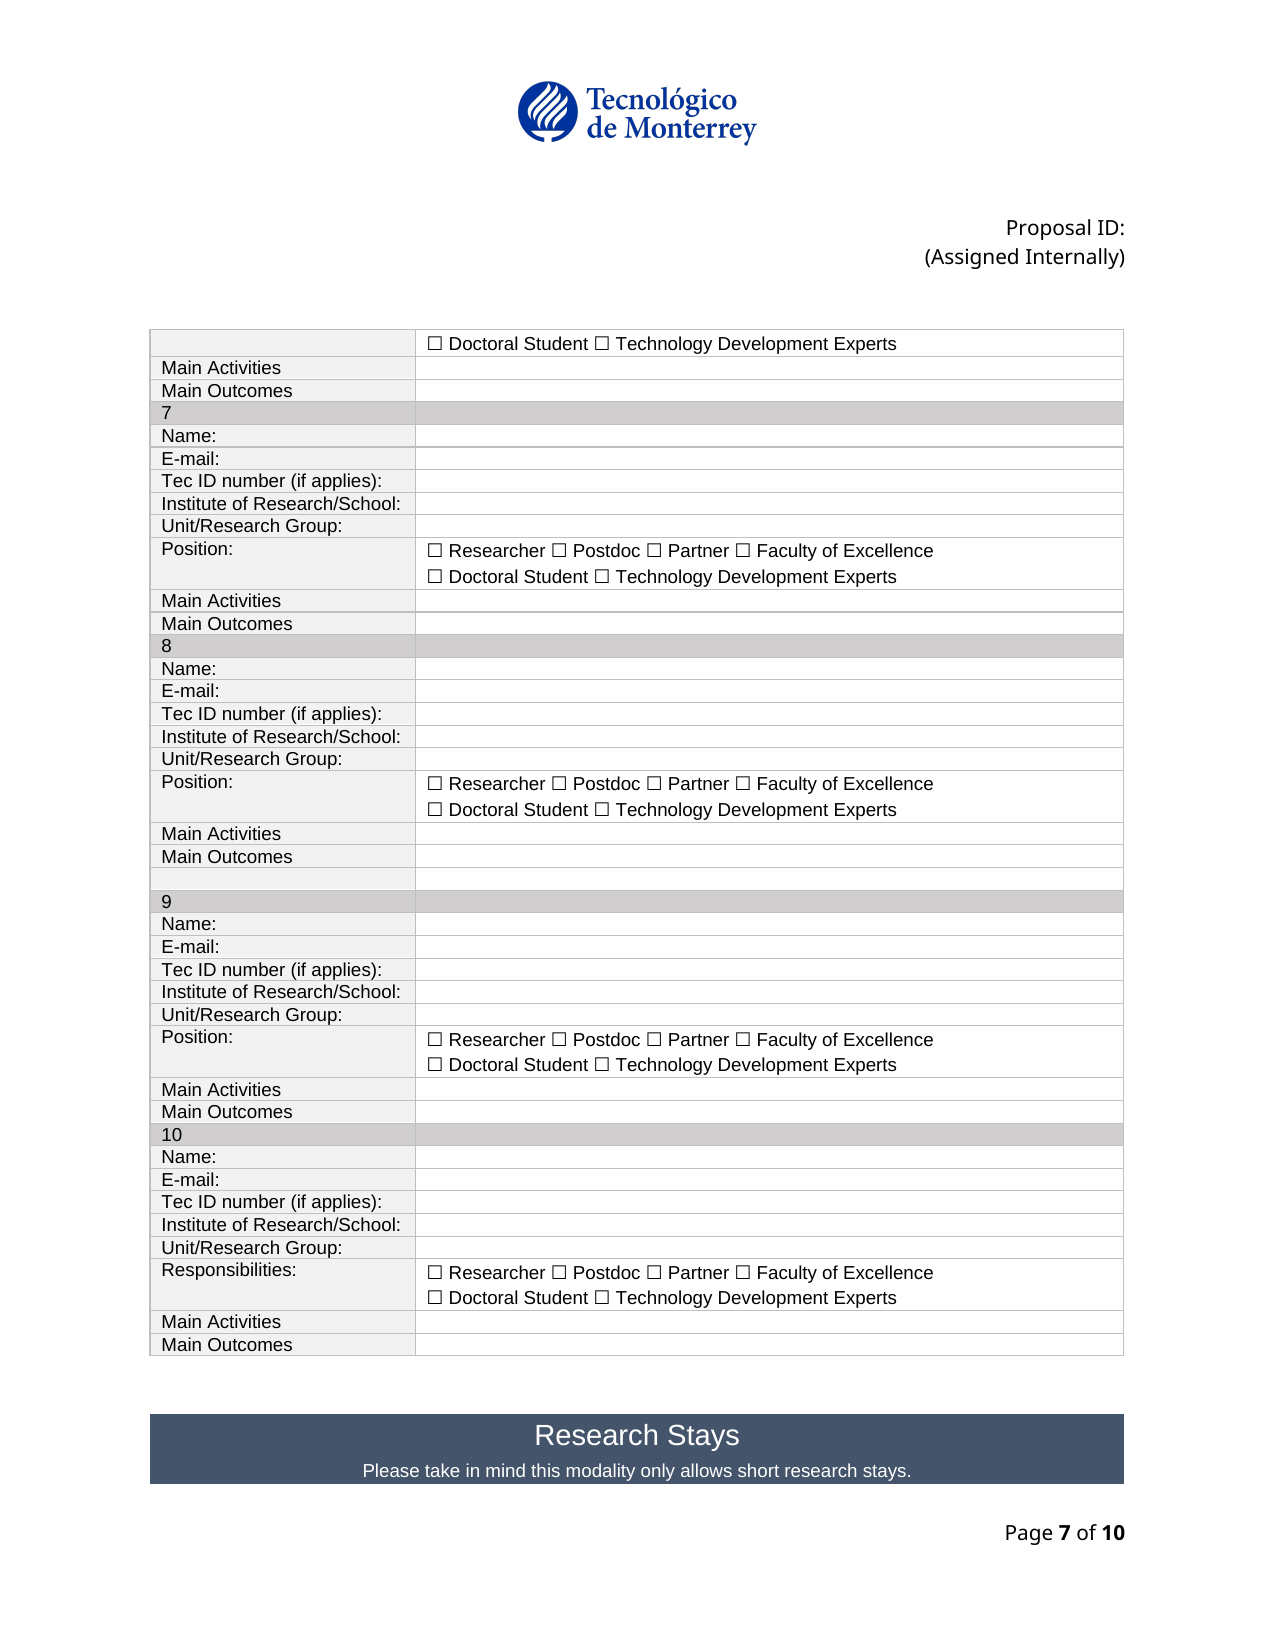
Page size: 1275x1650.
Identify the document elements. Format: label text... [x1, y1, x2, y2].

table_cell ☐ Researcher ☐ Postdoc ☐ Partner ☐ Faculty of Excellence ☐ Doctoral Student ☐ Technology Development Experts [416, 330, 1123, 356]
table_cell [416, 703, 1123, 724]
table_cell Main Activities [151, 357, 415, 378]
table_cell [416, 680, 1123, 702]
table_cell [416, 515, 1123, 537]
table_cell [416, 1004, 1123, 1025]
table_cell [416, 845, 1123, 867]
table_cell E-mail: [151, 680, 415, 702]
table_cell Name: [151, 425, 415, 446]
table_cell ☐ Researcher ☐ Postdoc ☐ Partner ☐ Faculty of Excellence ☐ Doctoral Student ☐ Technology Development Experts [416, 538, 1123, 589]
table_cell [416, 748, 1123, 770]
table_cell [416, 1169, 1123, 1190]
table_cell [416, 1078, 1123, 1100]
table_cell [416, 726, 1123, 747]
table_cell [416, 658, 1123, 679]
table_cell Main Activities [151, 1078, 415, 1100]
table_cell ☐ Researcher ☐ Postdoc ☐ Partner ☐ Faculty of Excellence ☐ Doctoral Student ☐ Technology Development Experts [416, 771, 1123, 822]
table_cell 10 [151, 1124, 415, 1145]
table_cell Main Outcomes [151, 1334, 415, 1355]
table_cell Institute of Research/School: [151, 1214, 415, 1236]
table_cell 7 [151, 402, 415, 424]
table_cell Main Outcomes [151, 380, 415, 401]
table_cell Unit/Research Group: [151, 1004, 415, 1025]
table_cell Position: [151, 1026, 415, 1077]
table_cell Institute of Research/School: [151, 493, 415, 514]
table_cell Unit/Research Group: [151, 748, 415, 770]
table_cell [416, 1191, 1123, 1213]
table_cell [416, 1334, 1123, 1355]
table_cell [416, 868, 1123, 889]
table_cell [416, 425, 1123, 446]
table_cell Main Activities [151, 1311, 415, 1333]
table_cell Main Outcomes [151, 613, 415, 634]
table_cell [416, 891, 1123, 912]
table_cell Main Outcomes [151, 1101, 415, 1122]
table_cell Name: [151, 658, 415, 679]
table_cell Name: [151, 913, 415, 935]
table_cell [416, 1237, 1123, 1258]
table_cell Tec ID number (if applies): [151, 470, 415, 492]
table_cell Position: [151, 538, 415, 589]
table_cell E-mail: [151, 1169, 415, 1190]
table_cell Tec ID number (if applies): [151, 1191, 415, 1213]
table_cell [416, 913, 1123, 935]
picture [512, 75, 763, 153]
table_cell Main Activities [151, 823, 415, 844]
table_header Research Stays [150, 1414, 1124, 1456]
table_cell [416, 959, 1123, 980]
table_cell [416, 1214, 1123, 1236]
table_cell 8 [151, 635, 415, 657]
table_cell [416, 981, 1123, 1003]
table_cell [416, 402, 1123, 424]
table_cell Institute of Research/School: [151, 981, 415, 1003]
table_cell ☐ Researcher ☐ Postdoc ☐ Partner ☐ Faculty of Excellence ☐ Doctoral Student ☐ Technology Development Experts [416, 1259, 1123, 1310]
table_cell Name: [151, 1146, 415, 1168]
table_cell Main Activities [151, 590, 415, 611]
table_cell Unit/Research Group: [151, 1237, 415, 1258]
table_cell [416, 1311, 1123, 1333]
table_cell Institute of Research/School: [151, 726, 415, 747]
table_cell Unit/Research Group: [151, 515, 415, 537]
table_cell [416, 823, 1123, 844]
table_cell 9 [151, 891, 415, 912]
table_cell [416, 635, 1123, 657]
table_cell Tec ID number (if applies): [151, 959, 415, 980]
table_cell E-mail: [151, 936, 415, 957]
table_cell Position: [151, 771, 415, 822]
table_cell Tec ID number (if applies): [151, 703, 415, 724]
table_cell [416, 1101, 1123, 1122]
table_cell Please take in mind this modality only allows short research stays. [150, 1456, 1124, 1484]
table_cell [416, 936, 1123, 957]
table_cell Responsibilities: [151, 1259, 415, 1310]
table_cell ☐ Researcher ☐ Postdoc ☐ Partner ☐ Faculty of Excellence ☐ Doctoral Student ☐ Technology Development Experts [416, 1026, 1123, 1077]
table_cell [416, 380, 1123, 401]
table_cell [151, 868, 415, 889]
table_cell [416, 493, 1123, 514]
table_cell [416, 613, 1123, 634]
table_cell Main Outcomes [151, 845, 415, 867]
table_cell [416, 357, 1123, 378]
table_cell Position: [151, 330, 415, 356]
table_cell [416, 1146, 1123, 1168]
table_cell [416, 448, 1123, 469]
table_cell [416, 470, 1123, 492]
table_cell E-mail: [151, 448, 415, 469]
table_cell [416, 590, 1123, 611]
table_cell [416, 1124, 1123, 1145]
